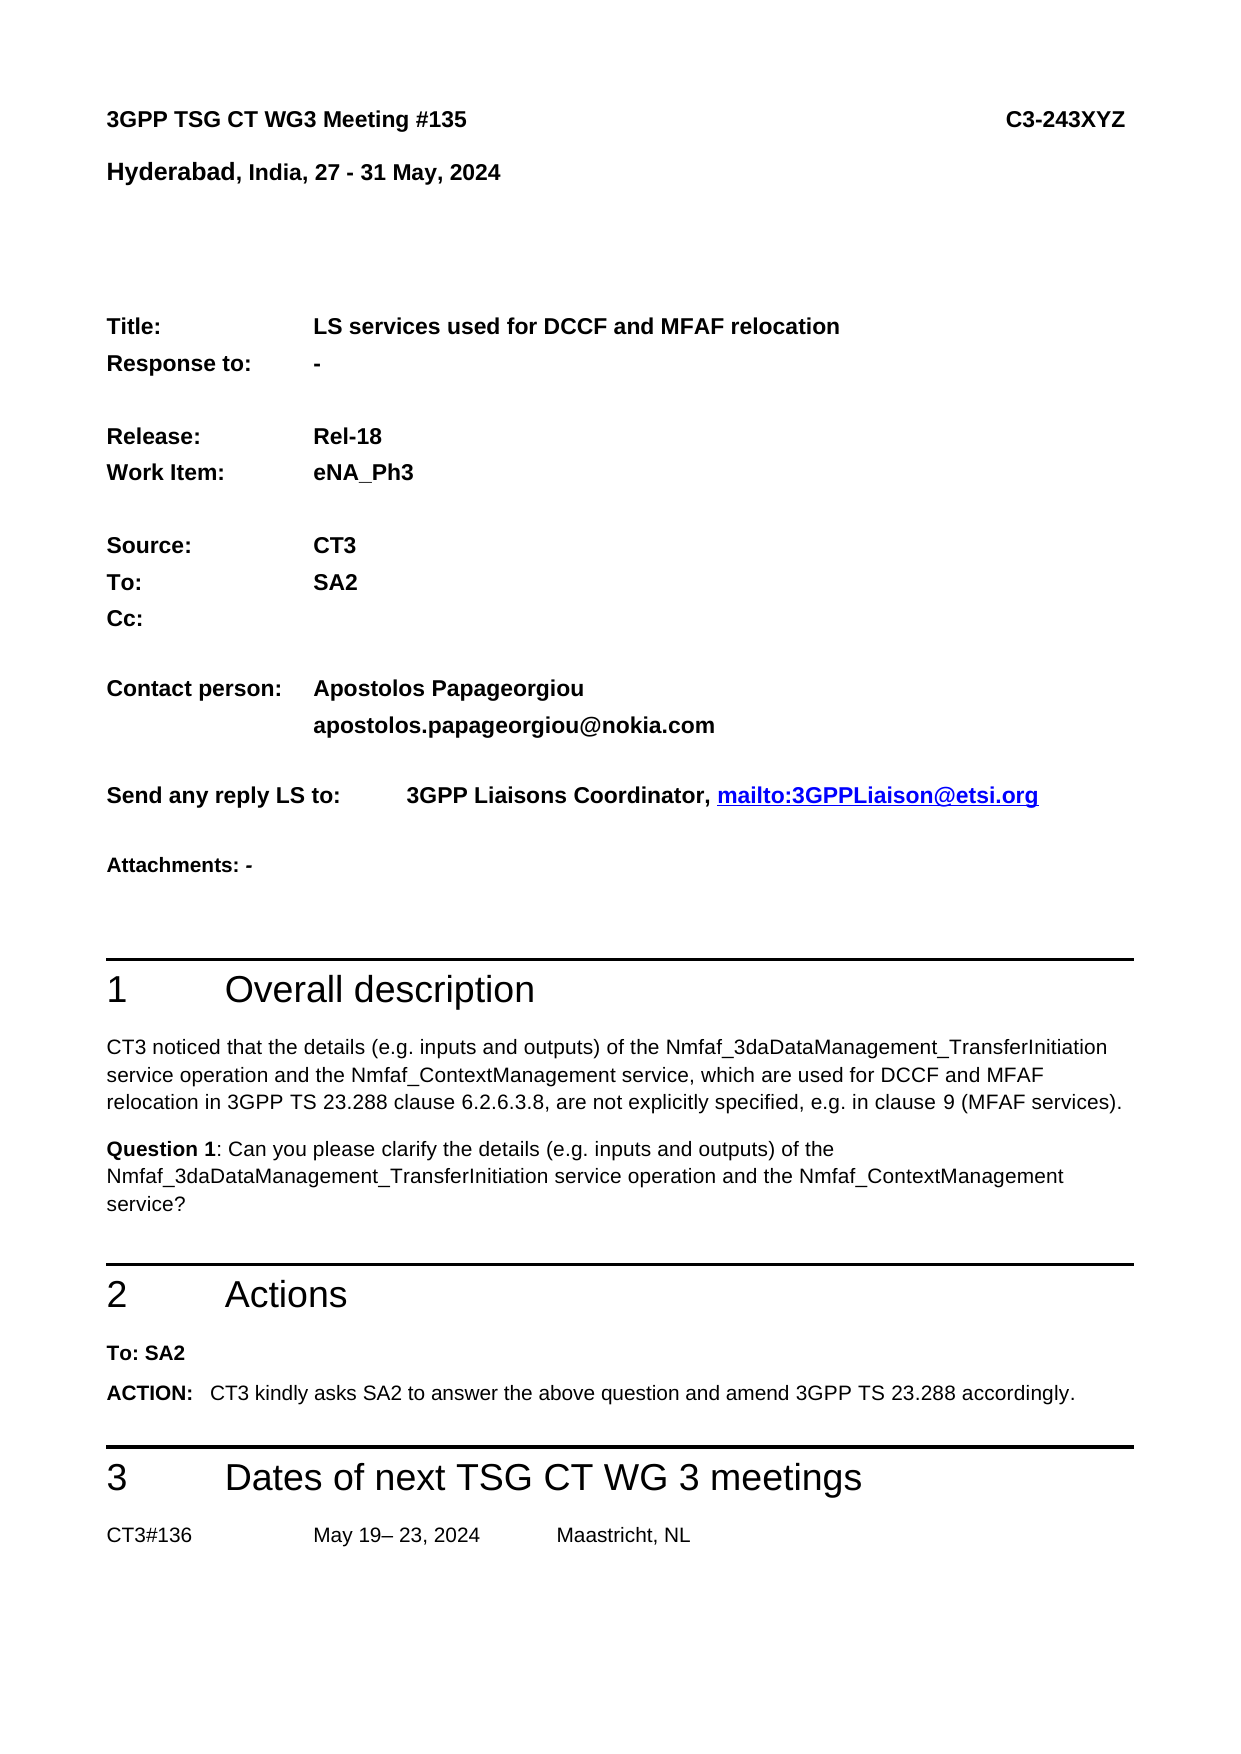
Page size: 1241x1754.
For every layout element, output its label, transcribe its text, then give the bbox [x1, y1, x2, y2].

text Attachments: - [106, 852, 1134, 876]
text Release: Rel-18 [106, 423, 1134, 449]
text Send any reply LS to: 3GPP Liaisons Coordinator, mailto:3GPPLiaison@etsi.org [106, 782, 1134, 809]
text CT3 noticed that the details (e.g. inputs and outputs) of the Nmfaf_3daDataManagement_TransferInitiation service operation and the Nmfaf_ContextManagement service, which are used for DCCF and MFAF relocation in 3GPP TS 23.288 clause 6.2.6.3.8, are not explicitly specified, e.g. in clause 9 (MFAF services). [106, 1035, 1134, 1114]
text Title: LS services used for DCCF and MFAF relocation [106, 313, 1134, 340]
subtitle 2 Actions [106, 1266, 1134, 1315]
text Source: CT3 [106, 532, 1134, 558]
text CT3#136 May 19– 23, 2024 Maastricht, NL [106, 1523, 1134, 1547]
text Contact person: Apostolos Papageorgiou [106, 675, 1134, 702]
subtitle 3 Dates of next TSG CT WG 3 meetings [106, 1449, 1134, 1498]
text Hyderabad, India, 27 - 31 May, 2024 [106, 157, 1134, 186]
subtitle 1 Overall description [106, 961, 1134, 1010]
text Question 1: Can you please clarify the details (e.g. inputs and outputs) of the Nmfaf_3daDataManagement_TransferInitiation service operation and the Nmfaf_ContextManagement service? [106, 1136, 1134, 1215]
text Cc: [106, 605, 1134, 631]
text Response to: - [106, 350, 1134, 376]
text Work Item: eNA_Ph3 [106, 459, 1134, 486]
text apostolos.papageorgiou@nokia.com [106, 712, 1134, 738]
text 3GPP TSG CT WG3 Meeting #135 C3-243XYZ [106, 106, 1134, 133]
text To: SA2 [106, 1340, 1134, 1364]
text ACTION: CT3 kindly asks SA2 to answer the above question and amend 3GPP TS 23.288 accordingly. [106, 1380, 1134, 1404]
text To: SA2 [106, 568, 1134, 595]
